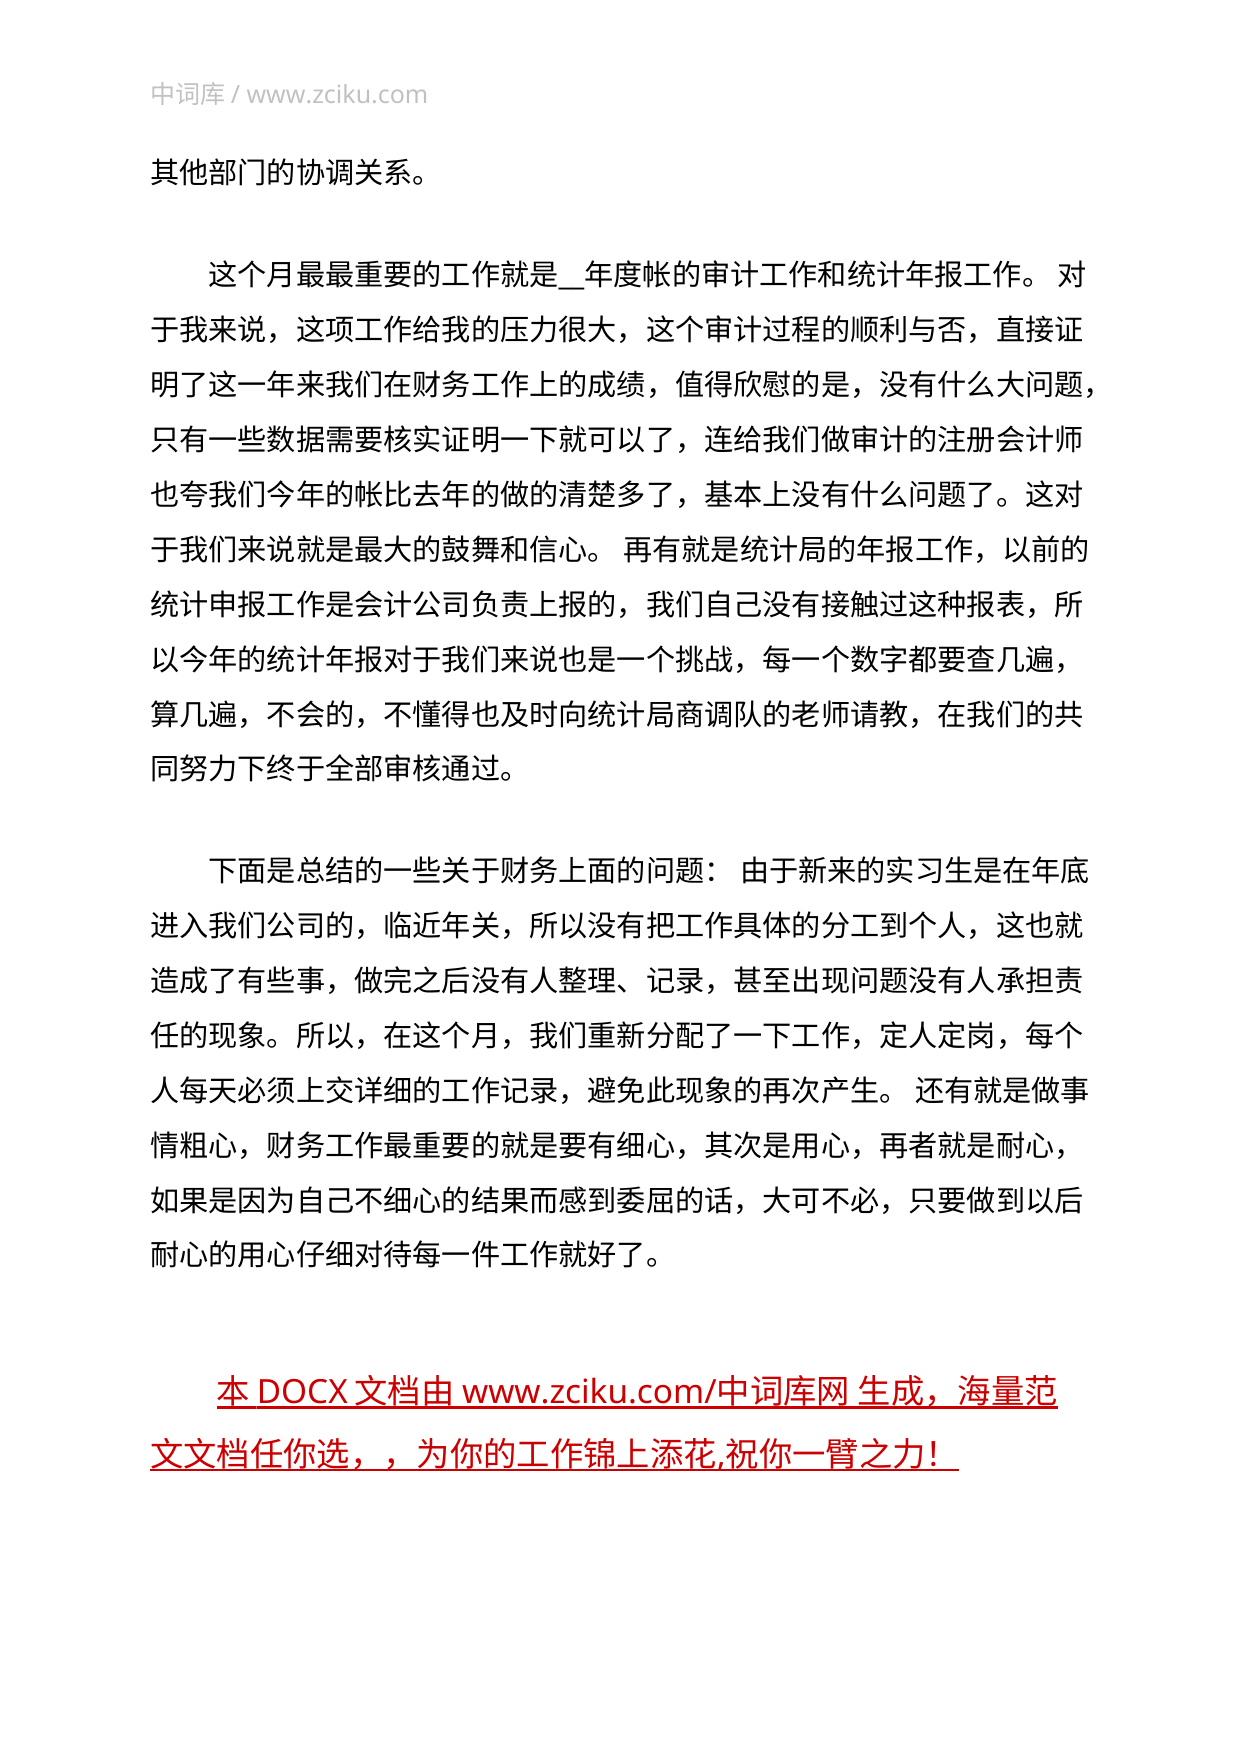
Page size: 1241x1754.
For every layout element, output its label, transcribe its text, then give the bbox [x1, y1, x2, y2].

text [150, 150, 1090, 192]
text 下面是总结的一些关于财务上面的问题： 由于新来的实习生是在年底进入我们公司的，临近年关，所以没有把工作具体的分工到个人，这也就造成了有些事，做完之后没有人整理、记录，甚至出现问题没有人承担责任的现象。所以，在这个月，我们重新分配了一下工作，定人定岗，每个人每天必须上交详细的工作记录，避免此现象的再次产生。 还有就是做事情粗心，财务工作最重要的就是要有细心，其次是用心，再者就是耐心，如果是因为自己不细心的结果而感到委屈的话，大可不必，只要做到以后耐心的用心仔细对待每一件工作就好了。 [150, 848, 1090, 1274]
text 本DOCX文档由 www.zciku.com/中词库网 生成，海量范文文档任你选，，为你的工作锦上添花,祝你一臂之力！ [150, 1365, 1090, 1476]
text 这个月最最重要的工作就是__年度帐的审计工作和统计年报工作。 对于我来说，这项工作给我的压力很大，这个审计过程的顺利与否，直接证明了这一年来我们在财务工作上的成绩，值得欣慰的是，没有什么大问题，只有一些数据需要核实证明一下就可以了，连给我们做审计的注册会计师也夸我们今年的帐比去年的做的清楚多了，基本上没有什么问题了。这对于我们来说就是最大的鼓舞和信心。 再有就是统计局的年报工作，以前的统计申报工作是会计公司负责上报的，我们自己没有接触过这种报表，所以今年的统计年报对于我们来说也是一个挑战，每一个数字都要查几遍，算几遍，不会的，不懂得也及时向统计局商调队的老师请教，在我们的共同努力下终于全部审核通过。 [150, 252, 1090, 788]
